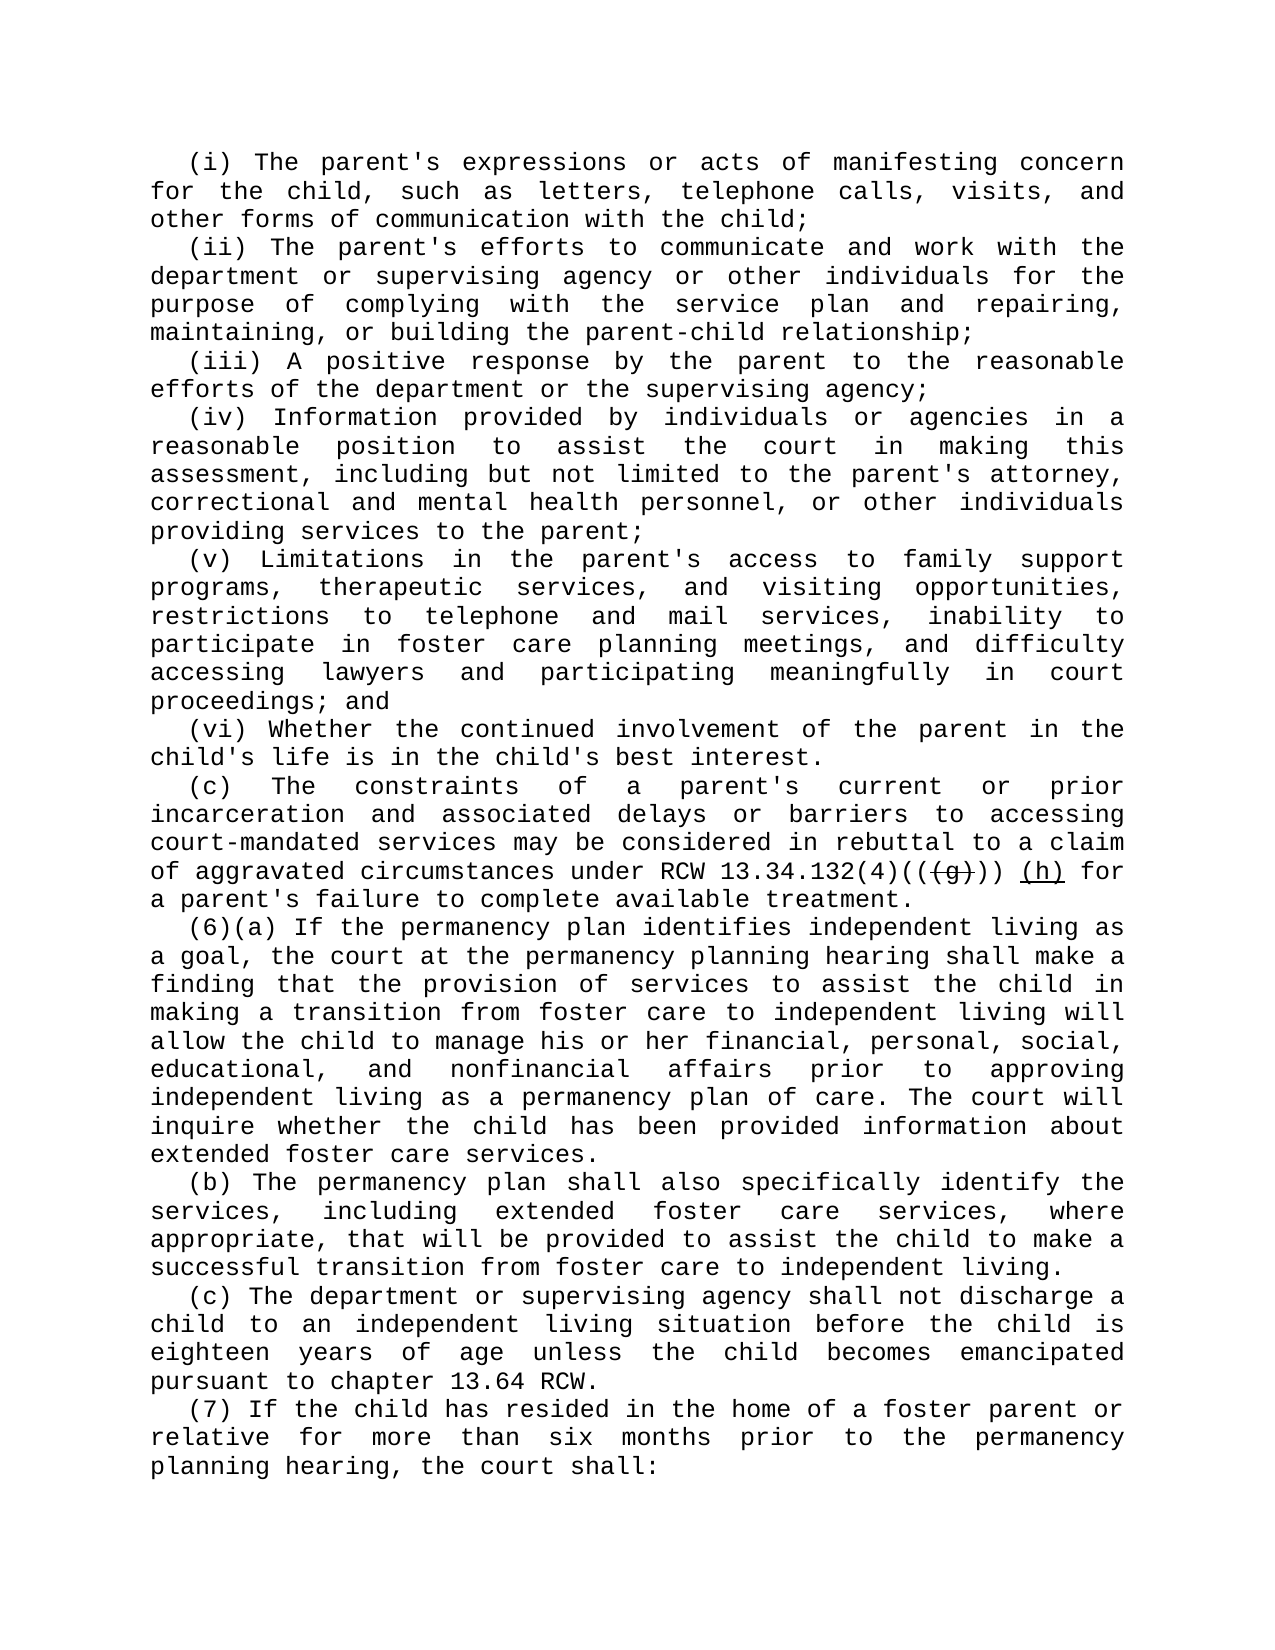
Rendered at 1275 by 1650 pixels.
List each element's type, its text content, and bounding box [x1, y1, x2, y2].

text (6)(a) If the permanency plan identifies independent living as a goal, the court at the permanency planning hearing shall make a finding that the provision of services to assist the child in making a transition from foster care to independent living will allow the child to manage his or her financial, personal, social, educational, and nonfinancial affairs prior to approving independent living as a permanency plan of care. The court will inquire whether the child has been provided information about extended foster care services. [150, 915, 1125, 1170]
text (v) Limitations in the parent's access to family support programs, therapeutic services, and visiting opportunities, restrictions to telephone and mail services, inability to participate in foster care planning meetings, and difficulty accessing lawyers and participating meaningfully in court proceedings; and [150, 547, 1125, 717]
text (iv) Information provided by individuals or agencies in a reasonable position to assist the court in making this assessment, including but not limited to the parent's attorney, correctional and mental health personnel, or other individuals providing services to the parent; [150, 405, 1125, 547]
text (c) The constraints of a parent's current or prior incarceration and associated delays or barriers to accessing court-mandated services may be considered in rebuttal to a claim of aggravated circumstances under RCW 13.34.132(4)(((g))) (h) for a parent's failure to complete available treatment. [150, 773, 1125, 915]
text (iii) A positive response by the parent to the reasonable efforts of the department or the supervising agency; [150, 348, 1125, 405]
text (7) If the child has resided in the home of a foster parent or relative for more than six months prior to the permanency planning hearing, the court shall: [150, 1397, 1125, 1482]
text (c) The department or supervising agency shall not discharge a child to an independent living situation before the child is eighteen years of age unless the child becomes emancipated pursuant to chapter 13.64 RCW. [150, 1283, 1125, 1397]
text (b) The permanency plan shall also specifically identify the services, including extended foster care services, where appropriate, that will be provided to assist the child to make a successful transition from foster care to independent living. [150, 1170, 1125, 1283]
text (i) The parent's expressions or acts of manifesting concern for the child, such as letters, telephone calls, visits, and other forms of communication with the child; [150, 150, 1125, 235]
text (ii) The parent's efforts to communicate and work with the department or supervising agency or other individuals for the purpose of complying with the service plan and repairing, maintaining, or building the parent-child relationship; [150, 235, 1125, 348]
text (vi) Whether the continued involvement of the parent in the child's life is in the child's best interest. [150, 717, 1125, 773]
